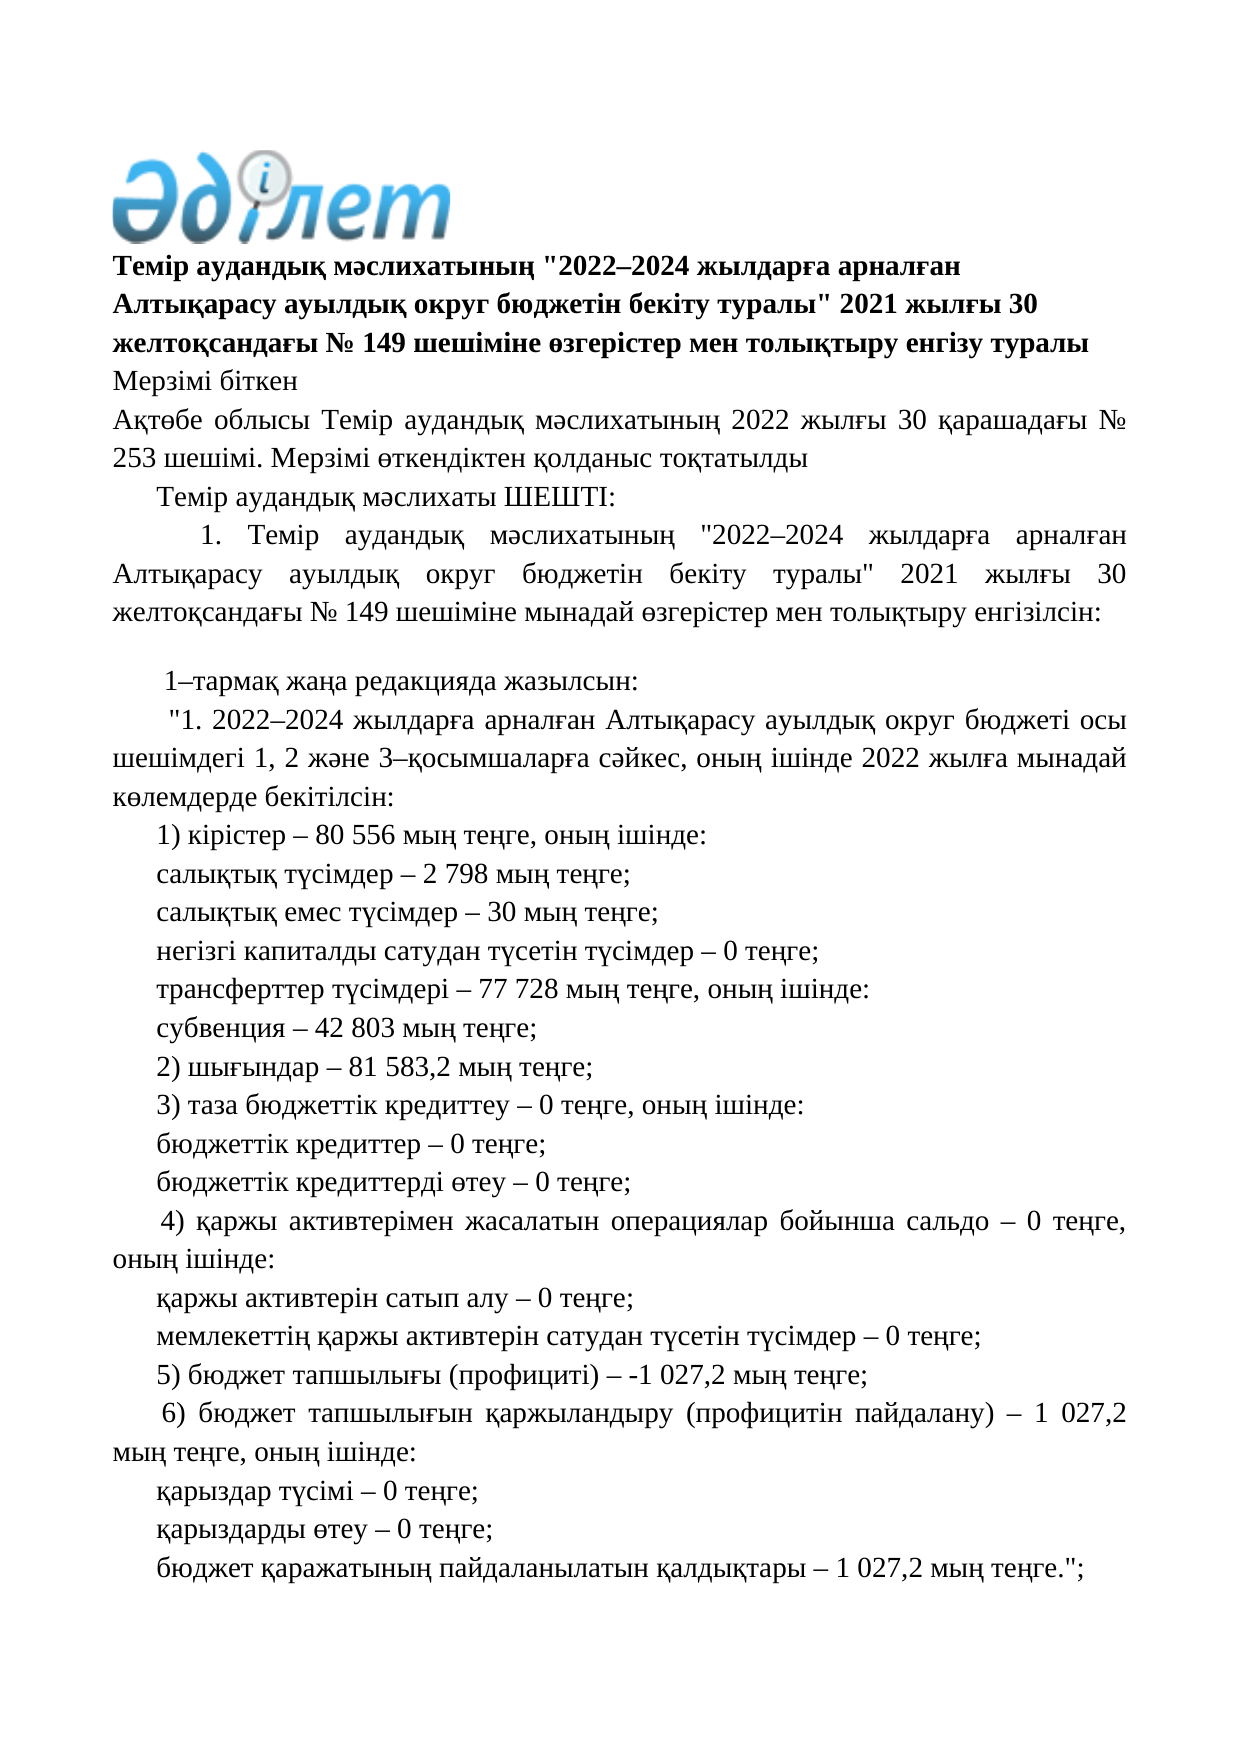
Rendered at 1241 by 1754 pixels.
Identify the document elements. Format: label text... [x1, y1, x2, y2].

text 1) кірістер – 80 556 мың теңге, оның ішінде: [112, 817, 1128, 851]
text Мерзімі біткен [112, 363, 1128, 397]
text 1. Темір аудандық мәслихатының "2022–2024 жылдарға арналған Алтықарасу ауылдық округ бюджетін бекіту туралы" 2021 жылғы 30 желтоқсандағы № 149 шешіміне мынадай өзгерістер мен толықтыру енгізілсін: [112, 517, 1128, 628]
text бюджет қаражатының пайдаланылатын қалдықтары – 1 027,2 мың теңге."; [112, 1550, 1128, 1583]
text "1. 2022–2024 жылдарға арналған Алтықарасу ауылдық округ бюджеті осы шешімдегі 1, 2 және 3–қосымшаларға сәйкес, оның ішінде 2022 жылға мынадай көлемдерде бекітілсін: [112, 702, 1128, 812]
text қарыздарды өтеу – 0 теңге; [112, 1511, 1128, 1545]
text трансферттер түсімдері – 77 728 мың теңге, оның ішінде: [112, 972, 1128, 1005]
text 3) таза бюджеттік кредиттеу – 0 теңге, оның ішінде: [112, 1087, 1128, 1121]
text 6) бюджет тапшылығын қаржыландыру (профицитін пайдалану) – 1 027,2 мың теңге, оның ішінде: [112, 1396, 1128, 1468]
text қаржы активтерiн сатып алу – 0 теңге; [112, 1280, 1128, 1313]
text бюджеттік кредиттер – 0 теңге; [112, 1126, 1128, 1159]
picture [112, 150, 451, 244]
text Темір аудандық мәслихатының "2022–2024 жылдарға арналған Алтықарасу ауылдық округ бюджетін бекіту туралы" 2021 жылғы 30 желтоқсандағы № 149 шешіміне өзгерістер мен толықтыру енгізу туралы [112, 248, 1128, 358]
text бюджеттік кредиттерді өтеу – 0 теңге; [112, 1164, 1128, 1198]
text 1–тармақ жаңа редакцияда жазылсын: [112, 663, 1128, 697]
text 5) бюджет тапшылығы (профициті) – -1 027,2 мың теңге; [112, 1357, 1128, 1391]
text 2) шығындар – 81 583,2 мың теңге; [112, 1049, 1128, 1082]
text салықтық түсімдер – 2 798 мың теңге; [112, 856, 1128, 889]
text 4) қаржы активтерiмен жасалатын операциялар бойынша сальдо – 0 теңге, оның ішінде: [112, 1203, 1128, 1275]
text салықтық емес түсімдер – 30 мың теңге; [112, 894, 1128, 928]
text Темір аудандық мәслихаты ШЕШТІ: [112, 479, 1128, 512]
text субвенция – 42 803 мың теңге; [112, 1010, 1128, 1044]
text Ақтөбе облысы Темір аудандық мәслихатының 2022 жылғы 30 қарашадағы № 253 шешімі. Мерзімі өткендіктен қолданыс тоқтатылды [112, 402, 1128, 474]
text мемлекеттің қаржы активтерін сатудан түсетін түсімдер – 0 теңге; [112, 1318, 1128, 1352]
text қарыздар түсімі – 0 теңге; [112, 1473, 1128, 1506]
text негізгі капиталды сатудан түсетін түсімдер – 0 теңге; [112, 933, 1128, 967]
